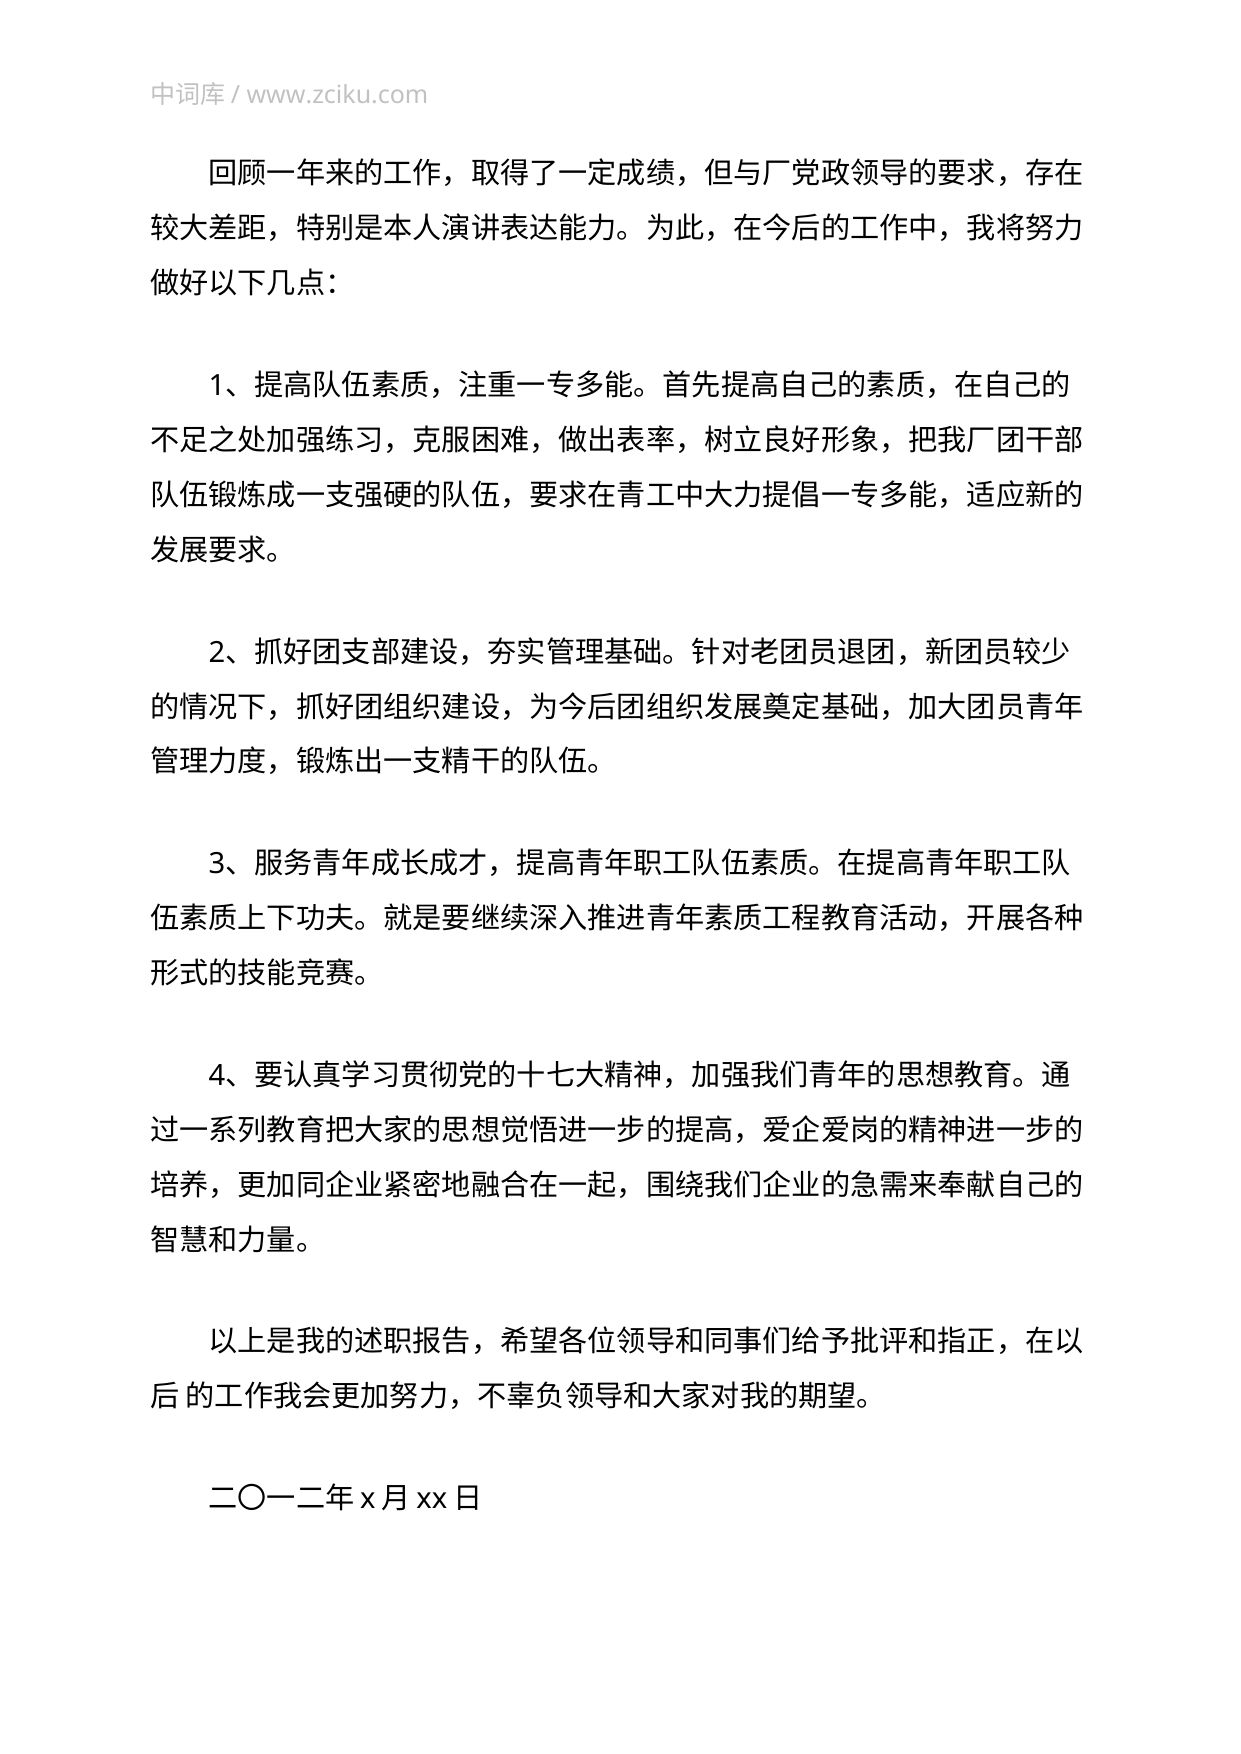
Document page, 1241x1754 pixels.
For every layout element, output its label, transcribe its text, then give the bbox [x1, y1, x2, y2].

text 以上是我的述职报告，希望各位领导和同事们给予批评和指正，在以后 的工作我会更加努力，不辜负领导和大家对我的期望。 [150, 1318, 1090, 1415]
text 回顾一年来的工作，取得了一定成绩，但与厂党政领导的要求，存在较大差距，特别是本人演讲表达能力。为此，在今后的工作中，我将努力做好以下几点： [150, 150, 1090, 302]
text 2、抓好团支部建设，夯实管理基础。针对老团员退团，新团员较少的情况下，抓好团组织建设，为今后团组织发展奠定基础，加大团员青年管理力度，锻炼出一支精干的队伍。 [150, 628, 1090, 780]
text 3、服务青年成长成才，提高青年职工队伍素质。在提高青年职工队伍素质上下功夫。就是要继续深入推进青年素质工程教育活动，开展各种形式的技能竞赛。 [150, 840, 1090, 992]
text 4、要认真学习贯彻党的十七大精神，加强我们青年的思想教育。通过一系列教育把大家的思想觉悟进一步的提高，爱企爱岗的精神进一步的培养，更加同企业紧密地融合在一起，围绕我们企业的急需来奉献自己的智慧和力量。 [150, 1051, 1090, 1258]
text 二〇一二年x月xx日 [150, 1475, 1090, 1517]
text 1、提高队伍素质，注重一专多能。首先提高自己的素质，在自己的不足之处加强练习，克服困难，做出表率，树立良好形象，把我厂团干部队伍锻炼成一支强硬的队伍，要求在青工中大力提倡一专多能，适应新的发展要求。 [150, 362, 1090, 569]
